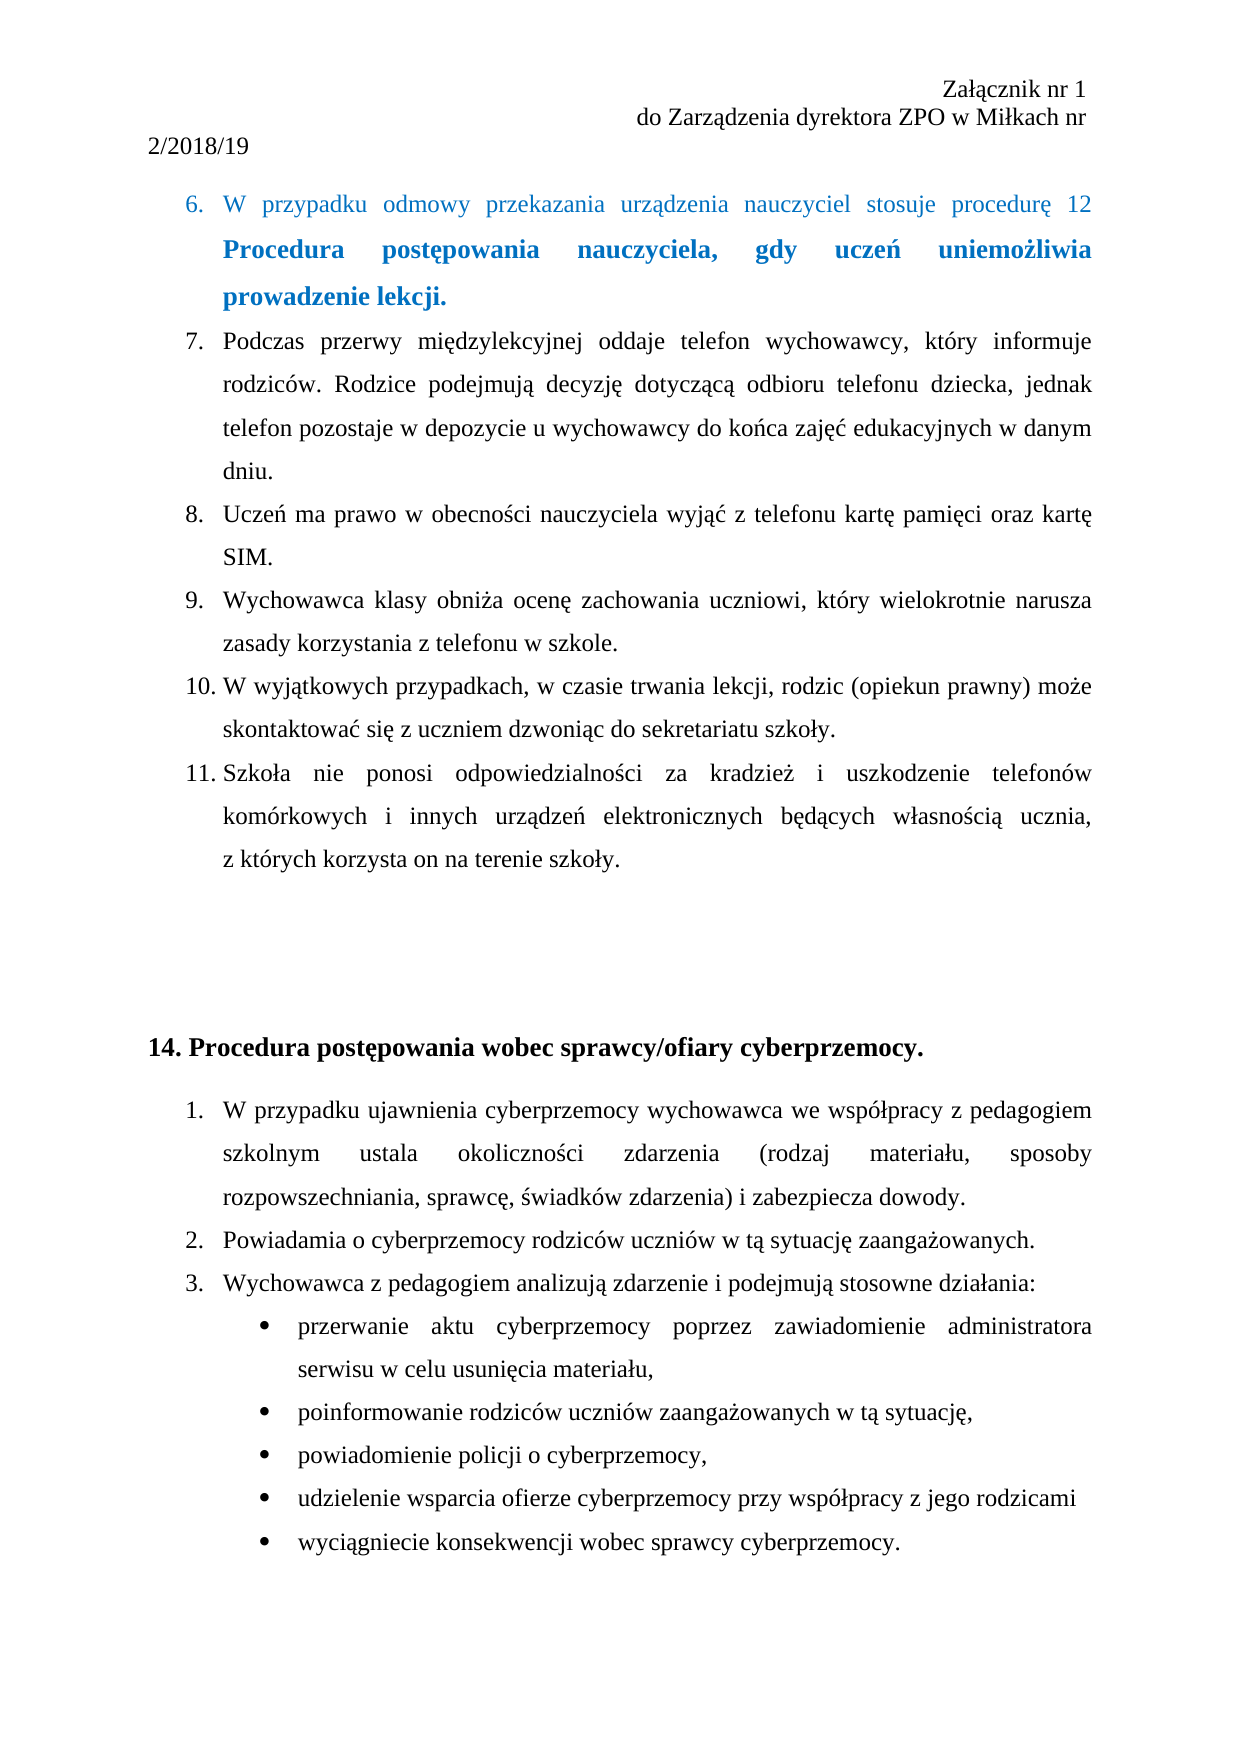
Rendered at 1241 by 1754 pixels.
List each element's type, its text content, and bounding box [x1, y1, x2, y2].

list Podczas przerwy międzylekcyjnej oddaje telefon wychowawcy, który informuje rodziców. Rodzice podejmują decyzję dotyczącą odbioru telefonu dziecka, jednak telefon pozostaje w depozycie u wychowawcy do końca zajęć edukacyjnych w danym dniu. [185, 326, 1093, 484]
list poinformowanie rodziców uczniów zaangażowanych w tą sytuację, [260, 1397, 1093, 1426]
list Powiadamia o cyberprzemocy rodziców uczniów w tą sytuację zaangażowanych. [185, 1225, 1093, 1253]
list wyciągniecie konsekwencji wobec sprawcy cyberprzemocy. [260, 1527, 1093, 1555]
list Wychowawca z pedagogiem analizują zdarzenie i podejmują stosowne działania: [185, 1268, 1093, 1297]
list Szkoła nie ponosi odpowiedzialności za kradzież i uszkodzenie telefonów komórkowych i innych urządzeń elektronicznych będących własnością ucznia, z których korzysta on na terenie szkoły. [185, 758, 1093, 873]
list W przypadku odmowy przekazania urządzenia nauczyciel stosuje procedurę 12 Procedura postępowania nauczyciela, gdy uczeń uniemożliwia prowadzenie lekcji. [185, 189, 1093, 311]
list przerwanie aktu cyberprzemocy poprzez zawiadomienie administratora serwisu w celu usunięcia materiału, [260, 1311, 1093, 1383]
list Uczeń ma prawo w obecności nauczyciela wyjąć z telefonu kartę pamięci oraz kartę SIM. [185, 499, 1093, 571]
list powiadomienie policji o cyberprzemocy, [260, 1440, 1093, 1469]
text 14. Procedura postępowania wobec sprawcy/ofiary cyberprzemocy. [148, 1031, 1093, 1062]
list W wyjątkowych przypadkach, w czasie trwania lekcji, rodzic (opiekun prawny) może skontaktować się z uczniem dzwoniąc do sekretariatu szkoły. [185, 671, 1093, 743]
list W przypadku ujawnienia cyberprzemocy wychowawca we współpracy z pedagogiem szkolnym ustala okoliczności zdarzenia (rodzaj materiału, sposoby rozpowszechniania, sprawcę, świadków zdarzenia) i zabezpiecza dowody. [185, 1095, 1093, 1210]
list Wychowawca klasy obniża ocenę zachowania uczniowi, który wielokrotnie narusza zasady korzystania z telefonu w szkole. [185, 585, 1093, 657]
list udzielenie wsparcia ofierze cyberprzemocy przy współpracy z jego rodzicami [260, 1483, 1093, 1512]
